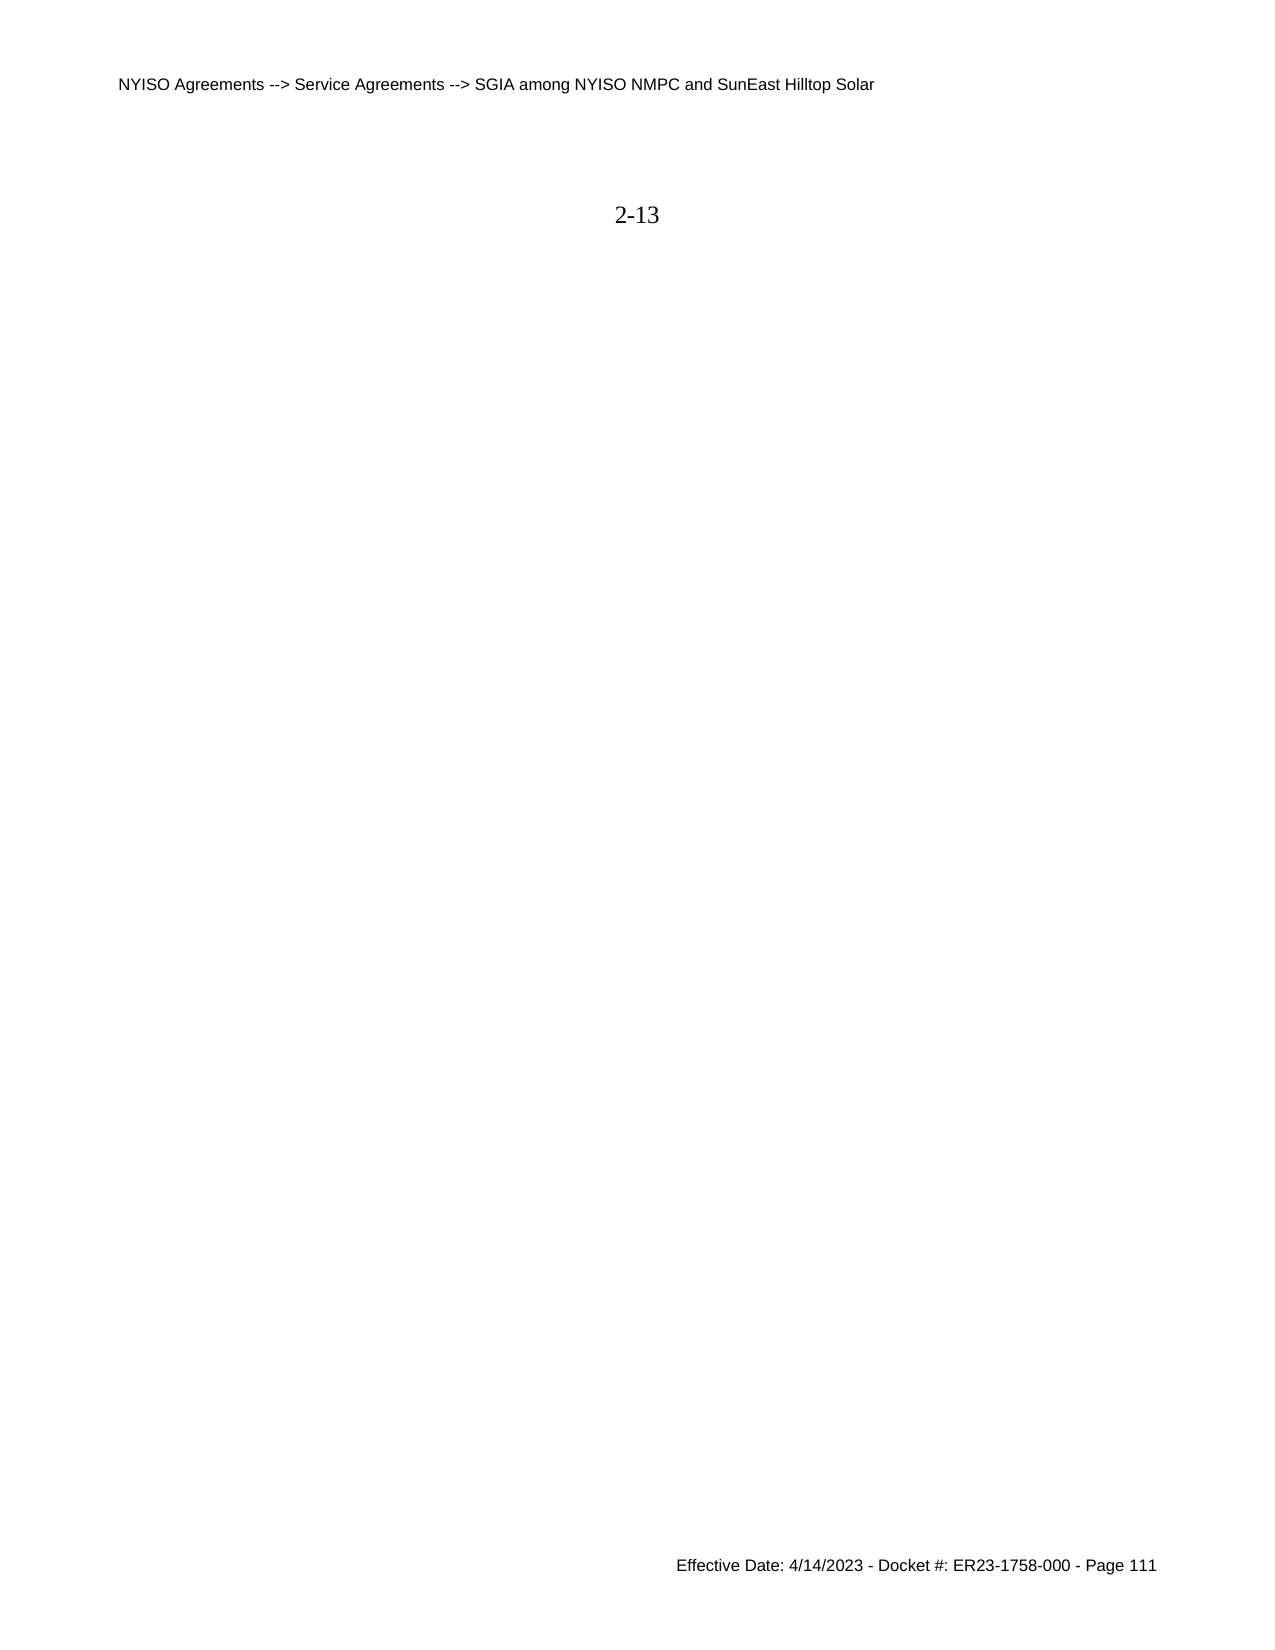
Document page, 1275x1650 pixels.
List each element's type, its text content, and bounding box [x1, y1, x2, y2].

text 2-13 [614, 200, 1275, 229]
